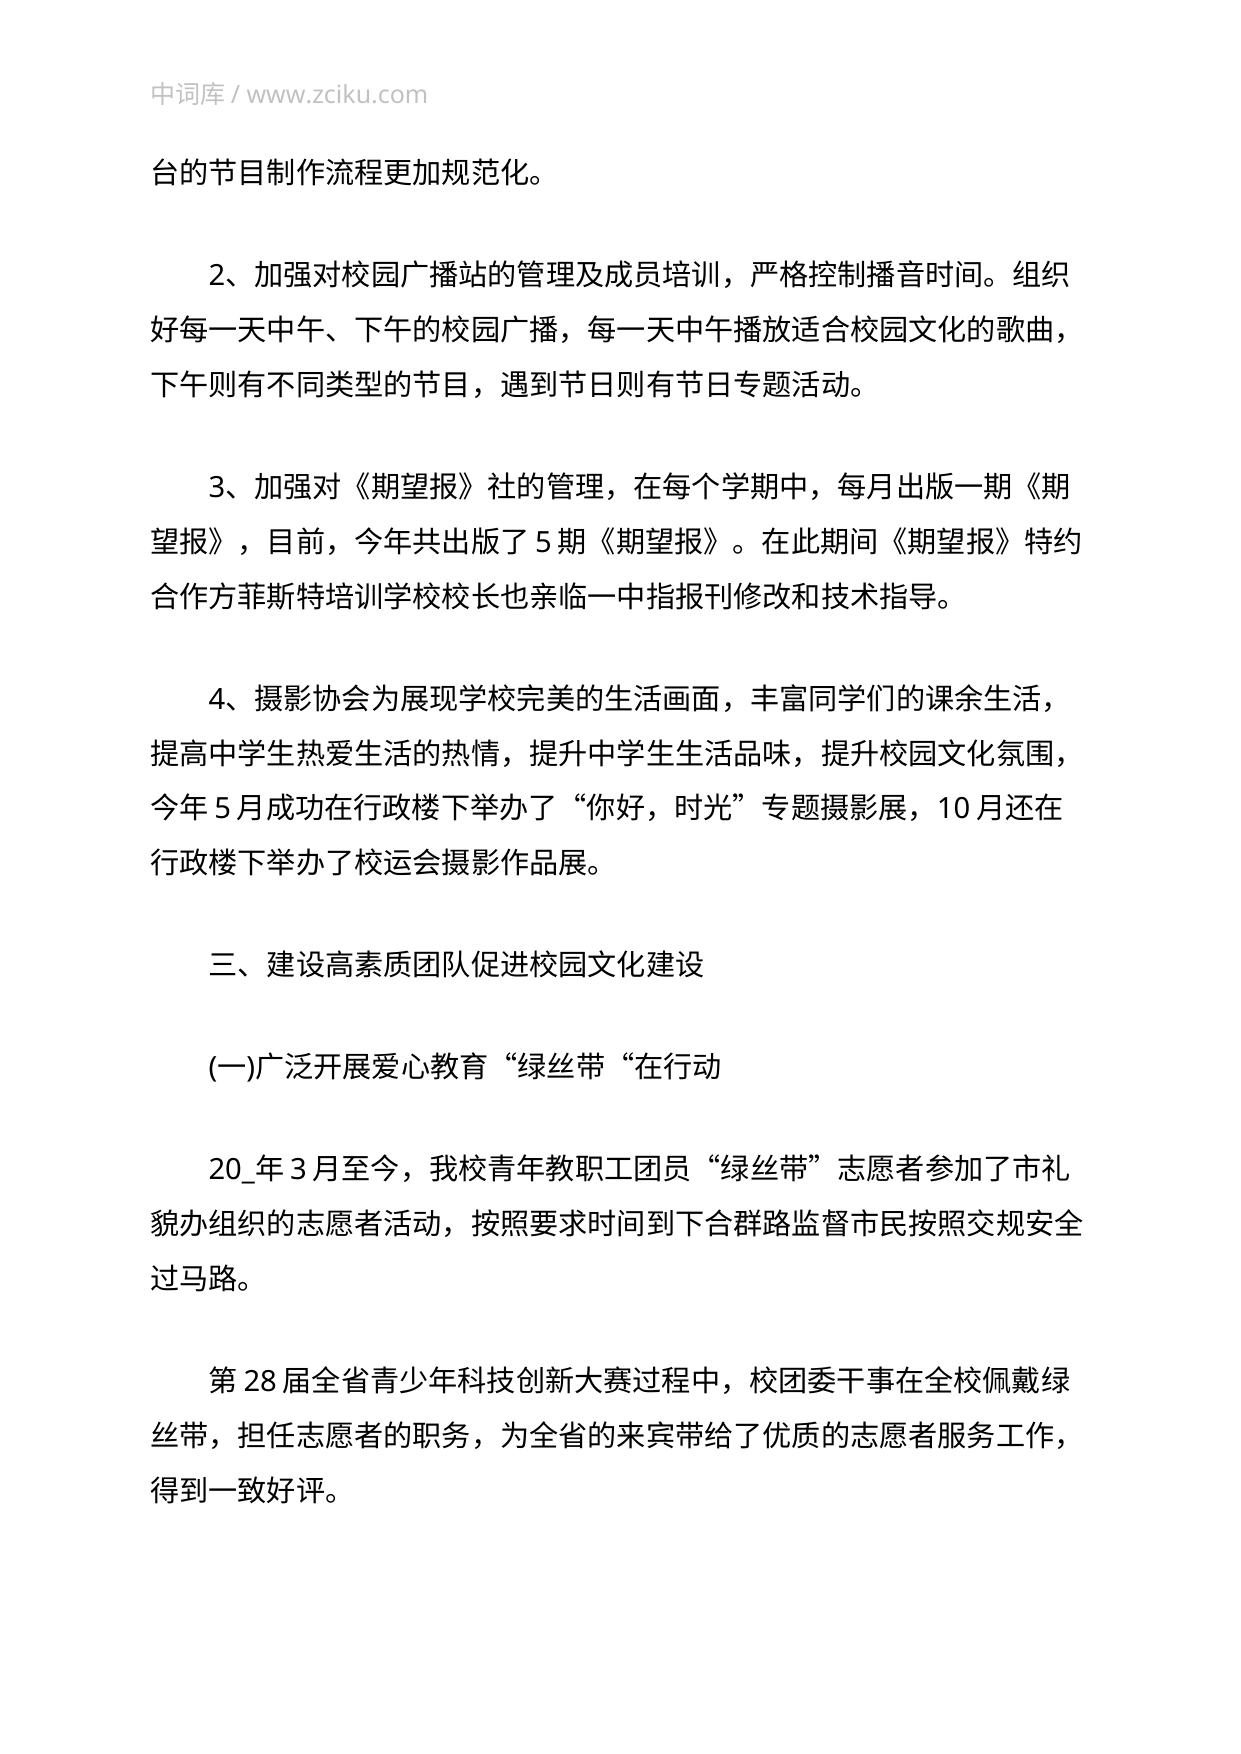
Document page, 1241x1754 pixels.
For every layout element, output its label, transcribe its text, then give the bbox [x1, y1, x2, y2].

text 4、摄影协会为展现学校完美的生活画面，丰富同学们的课余生活，提高中学生热爱生活的热情，提升中学生生活品味，提升校园文化氛围，今年5月成功在行政楼下举办了“你好，时光”专题摄影展，10月还在行政楼下举办了校运会摄影作品展。 [150, 675, 1090, 882]
text (一)广泛开展爱心教育“绿丝带“在行动 [150, 1044, 1090, 1086]
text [150, 150, 1090, 192]
text 第28届全省青少年科技创新大赛过程中，校团委干事在全校佩戴绿丝带，担任志愿者的职务，为全省的来宾带给了优质的志愿者服务工作，得到一致好评。 [150, 1357, 1090, 1509]
text 2、加强对校园广播站的管理及成员培训，严格控制播音时间。组织好每一天中午、下午的校园广播，每一天中午播放适合校园文化的歌曲，下午则有不同类型的节目，遇到节日则有节日专题活动。 [150, 252, 1090, 404]
text 三、建设高素质团队促进校园文化建设 [150, 942, 1090, 984]
text 20_年3月至今，我校青年教职工团员“绿丝带”志愿者参加了市礼貌办组织的志愿者活动，按照要求时间到下合群路监督市民按照交规安全过马路。 [150, 1146, 1090, 1298]
text 3、加强对《期望报》社的管理，在每个学期中，每月出版一期《期望报》，目前，今年共出版了5期《期望报》。在此期间《期望报》特约合作方菲斯特培训学校校长也亲临一中指报刊修改和技术指导。 [150, 463, 1090, 616]
